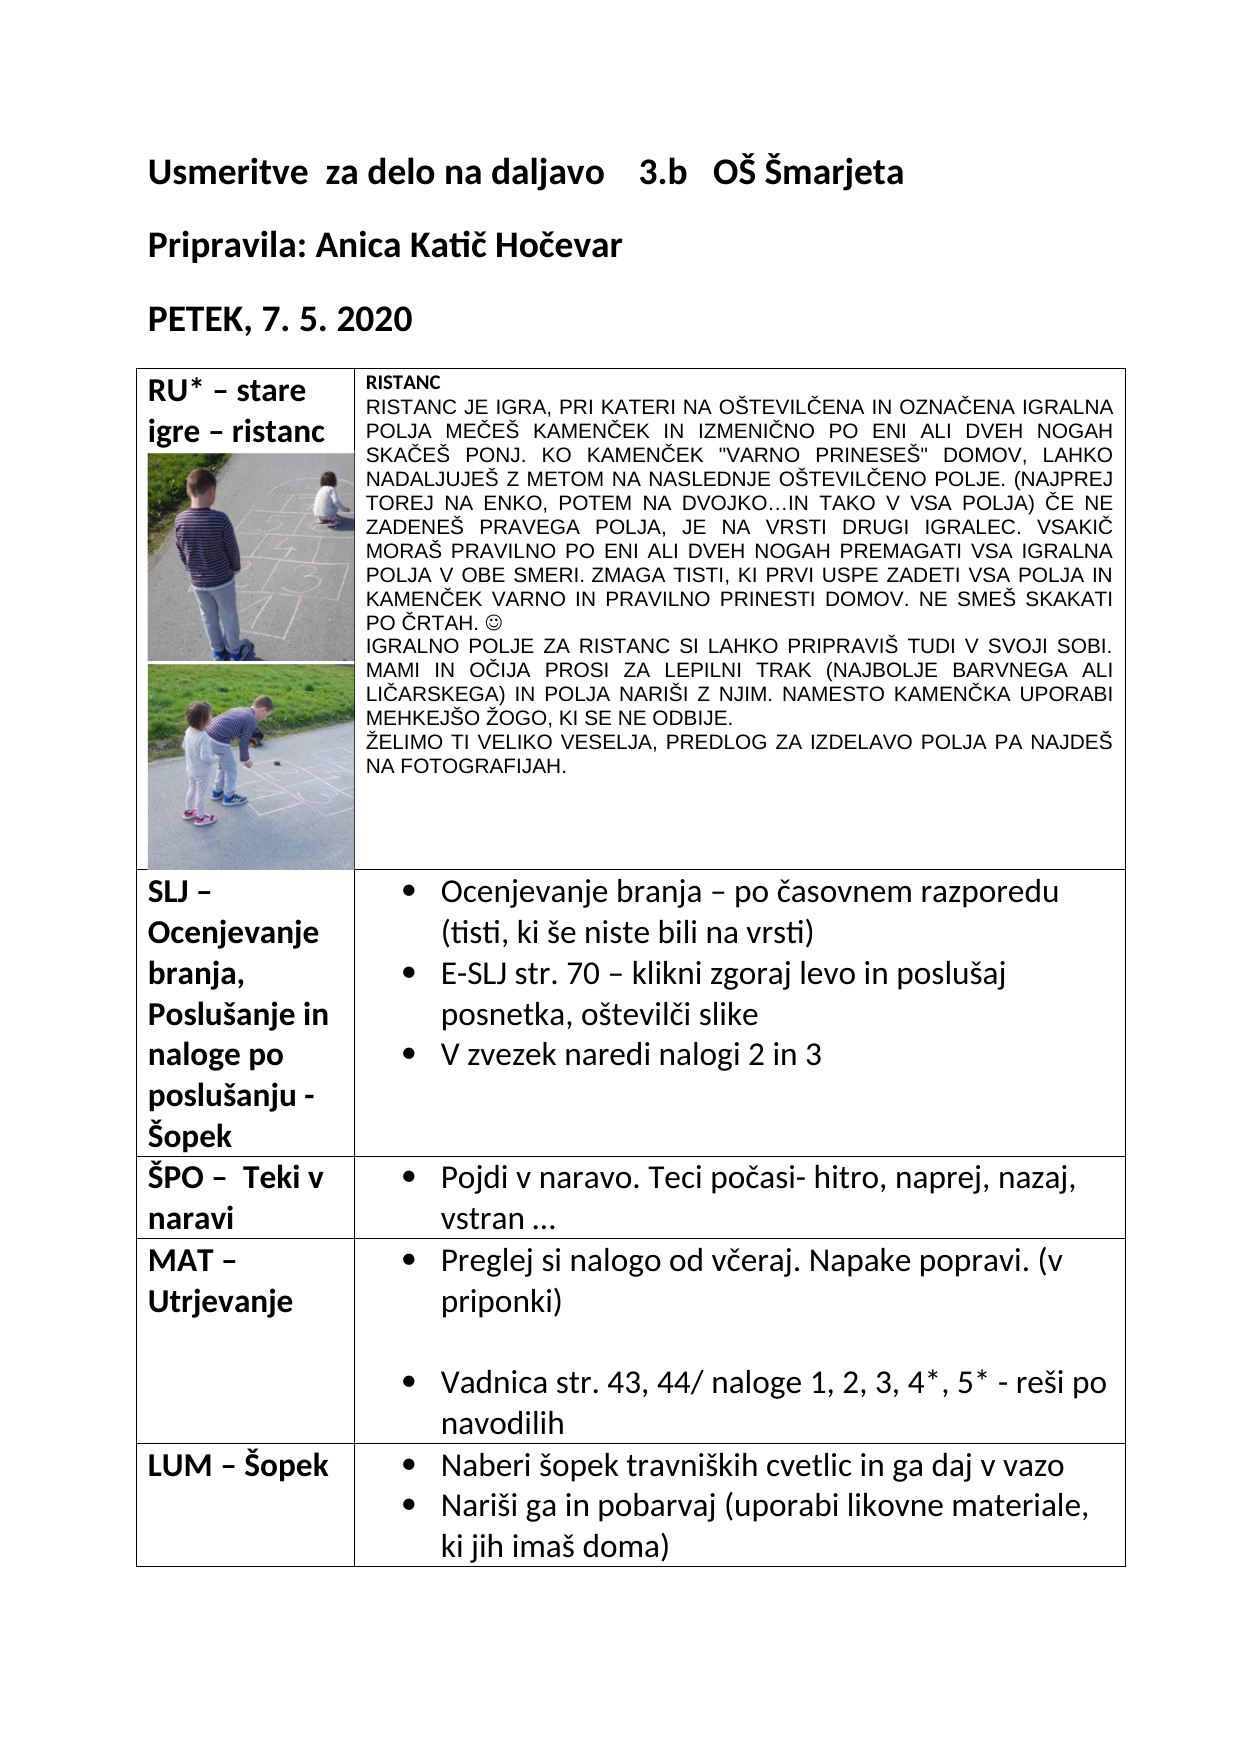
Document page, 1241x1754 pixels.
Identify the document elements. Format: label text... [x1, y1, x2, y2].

table_cell Pojdi v naravo. Teci počasi- hitro, naprej, nazaj, vstran … [355, 1157, 1125, 1238]
picture [147, 450, 355, 870]
table_cell Naberi šopek travniških cvetlic in ga daj v vazo Nariši ga in pobarvaj (uporabi likovne materiale, ki jih imaš doma) [355, 1444, 1125, 1566]
table_header RISTANC RISTANC JE IGRA, PRI KATERI NA OŠTEVILČENA IN OZNAČENA IGRALNA POLJA MEČEŠ KAMENČEK IN IZMENIČNO PO ENI ALI DVEH NOGAH SKAČEŠ PONJ. KO KAMENČEK "VARNO PRINESEŠ" DOMOV, LAHKO NADALJUJEŠ Z METOM NA NASLEDNJE OŠTEVILČENO POLJE. (NAJPREJ TOREJ NA ENKO, POTEM NA DVOJKO…IN TAKO V VSA POLJA) ČE NE ZADENEŠ PRAVEGA POLJA, JE NA VRSTI DRUGI IGRALEC. VSAKIČ MORAŠ PRAVILNO PO ENI ALI DVEH NOGAH PREMAGATI VSA IGRALNA POLJA V OBE SMERI. ZMAGA TISTI, KI PRVI USPE ZADETI VSA POLJA IN KAMENČEK VARNO IN PRAVILNO PRINESTI DOMOV. NE SMEŠ SKAKATI PO ČRTAH. IGRALNO POLJE ZA RISTANC SI LAHKO PRIPRAVIŠ TUDI V SVOJI SOBI. MAMI IN OČIJA PROSI ZA LEPILNI TRAK (NAJBOLJE BARVNEGA ALI LIČARSKEGA) IN POLJA NARIŠI Z NJIM. NAMESTO KAMENČKA UPORABI MEHKEJŠO ŽOGO, KI SE NE ODBIJE. ŽELIMO TI VELIKO VESELJA, PREDLOG ZA IZDELAVO POLJA PA NAJDEŠ NA FOTOGRAFIJAH. [355, 369, 1125, 869]
table_cell LUM – Šopek [137, 1444, 354, 1566]
table_cell ŠPO – Teki v naravi [137, 1157, 354, 1238]
table_header RU* – stare igre – ristanc [137, 369, 354, 869]
table_cell Preglej si nalogo od včeraj. Napake popravi. (v priponki) Vadnica str. 43, 44/ naloge 1, 2, 3, 4*, 5* - reši po navodilih [355, 1239, 1125, 1443]
table_cell MAT – Utrjevanje [137, 1239, 354, 1443]
text Usmeritve za delo na daljavo 3.b OŠ Šmarjeta [148, 148, 1093, 193]
text PETEK, 7. 5. 2020 [148, 295, 1093, 341]
text Pripravila: Anica Katič Hočevar [148, 221, 1093, 267]
table_cell SLJ – Ocenjevanje branja, Poslušanje in naloge po poslušanju - Šopek [137, 870, 354, 1156]
table_cell Ocenjevanje branja – po časovnem razporedu (tisti, ki še niste bili na vrsti) E-SLJ str. 70 – klikni zgoraj levo in poslušaj posnetka, oštevilči slike V zvezek naredi nalogi 2 in 3 [355, 870, 1125, 1156]
